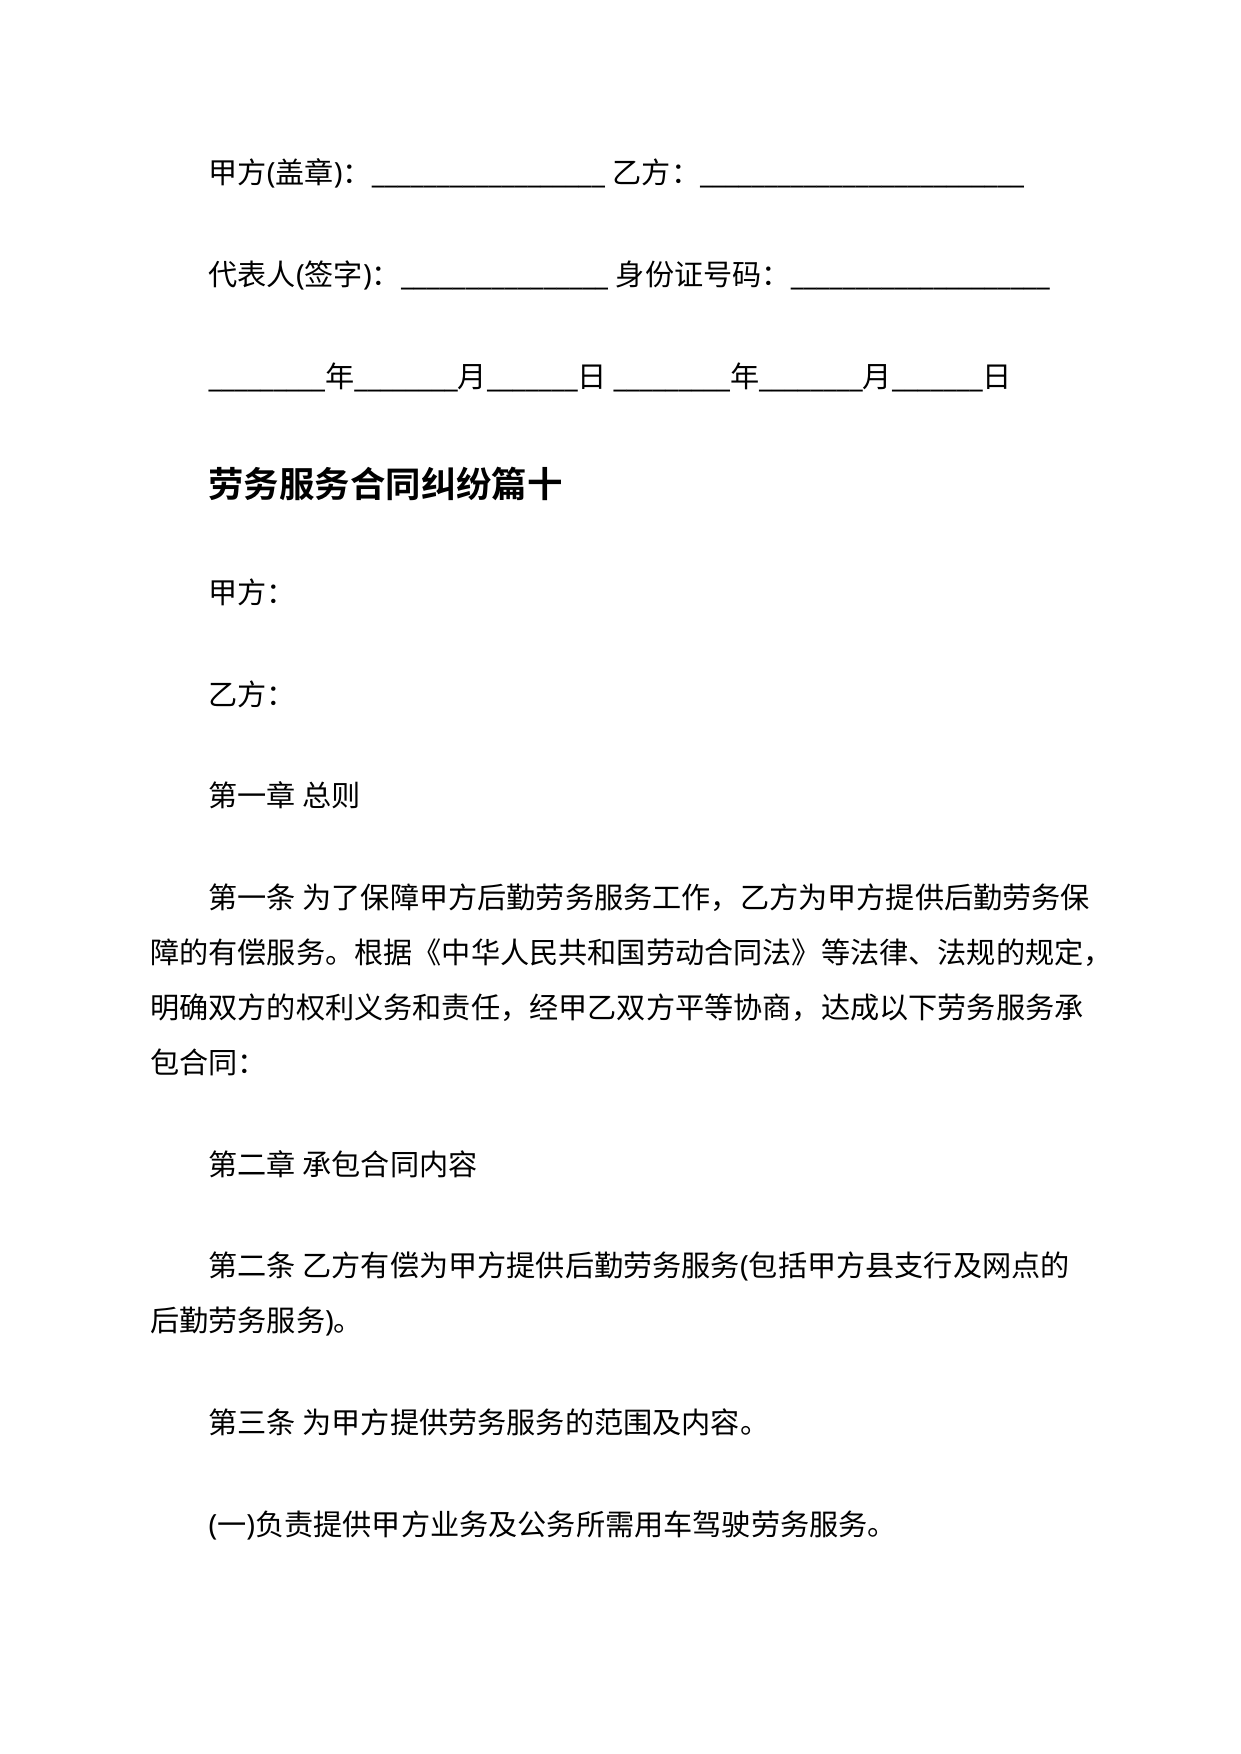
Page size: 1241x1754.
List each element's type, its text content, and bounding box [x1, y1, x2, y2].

text 劳务服务合同纠纷篇十 [150, 456, 1090, 507]
text 第一条 为了保障甲方后勤劳务服务工作，乙方为甲方提供后勤劳务保障的有偿服务。根据《中华人民共和国劳动合同法》等法律、法规的规定，明确双方的权利义务和责任，经甲乙双方平等协商，达成以下劳务服务承包合同： [150, 875, 1090, 1082]
text (一)负责提供甲方业务及公务所需用车驾驶劳务服务。 [150, 1502, 1090, 1544]
text 乙方： [150, 671, 1090, 713]
text 甲方： [150, 569, 1090, 612]
text 第二条 乙方有偿为甲方提供后勤劳务服务(包括甲方县支行及网点的后勤劳务服务)。 [150, 1243, 1090, 1340]
text _________年________月_______日 _________年________月_______日 [150, 354, 1090, 396]
text 甲方(盖章)：__________________ 乙方：_________________________ [150, 150, 1090, 192]
text 代表人(签字)：________________ 身份证号码：____________________ [150, 252, 1090, 294]
text 第三条 为甲方提供劳务服务的范围及内容。 [150, 1400, 1090, 1442]
text 第二章 承包合同内容 [150, 1141, 1090, 1183]
text 第一章 总则 [150, 773, 1090, 815]
